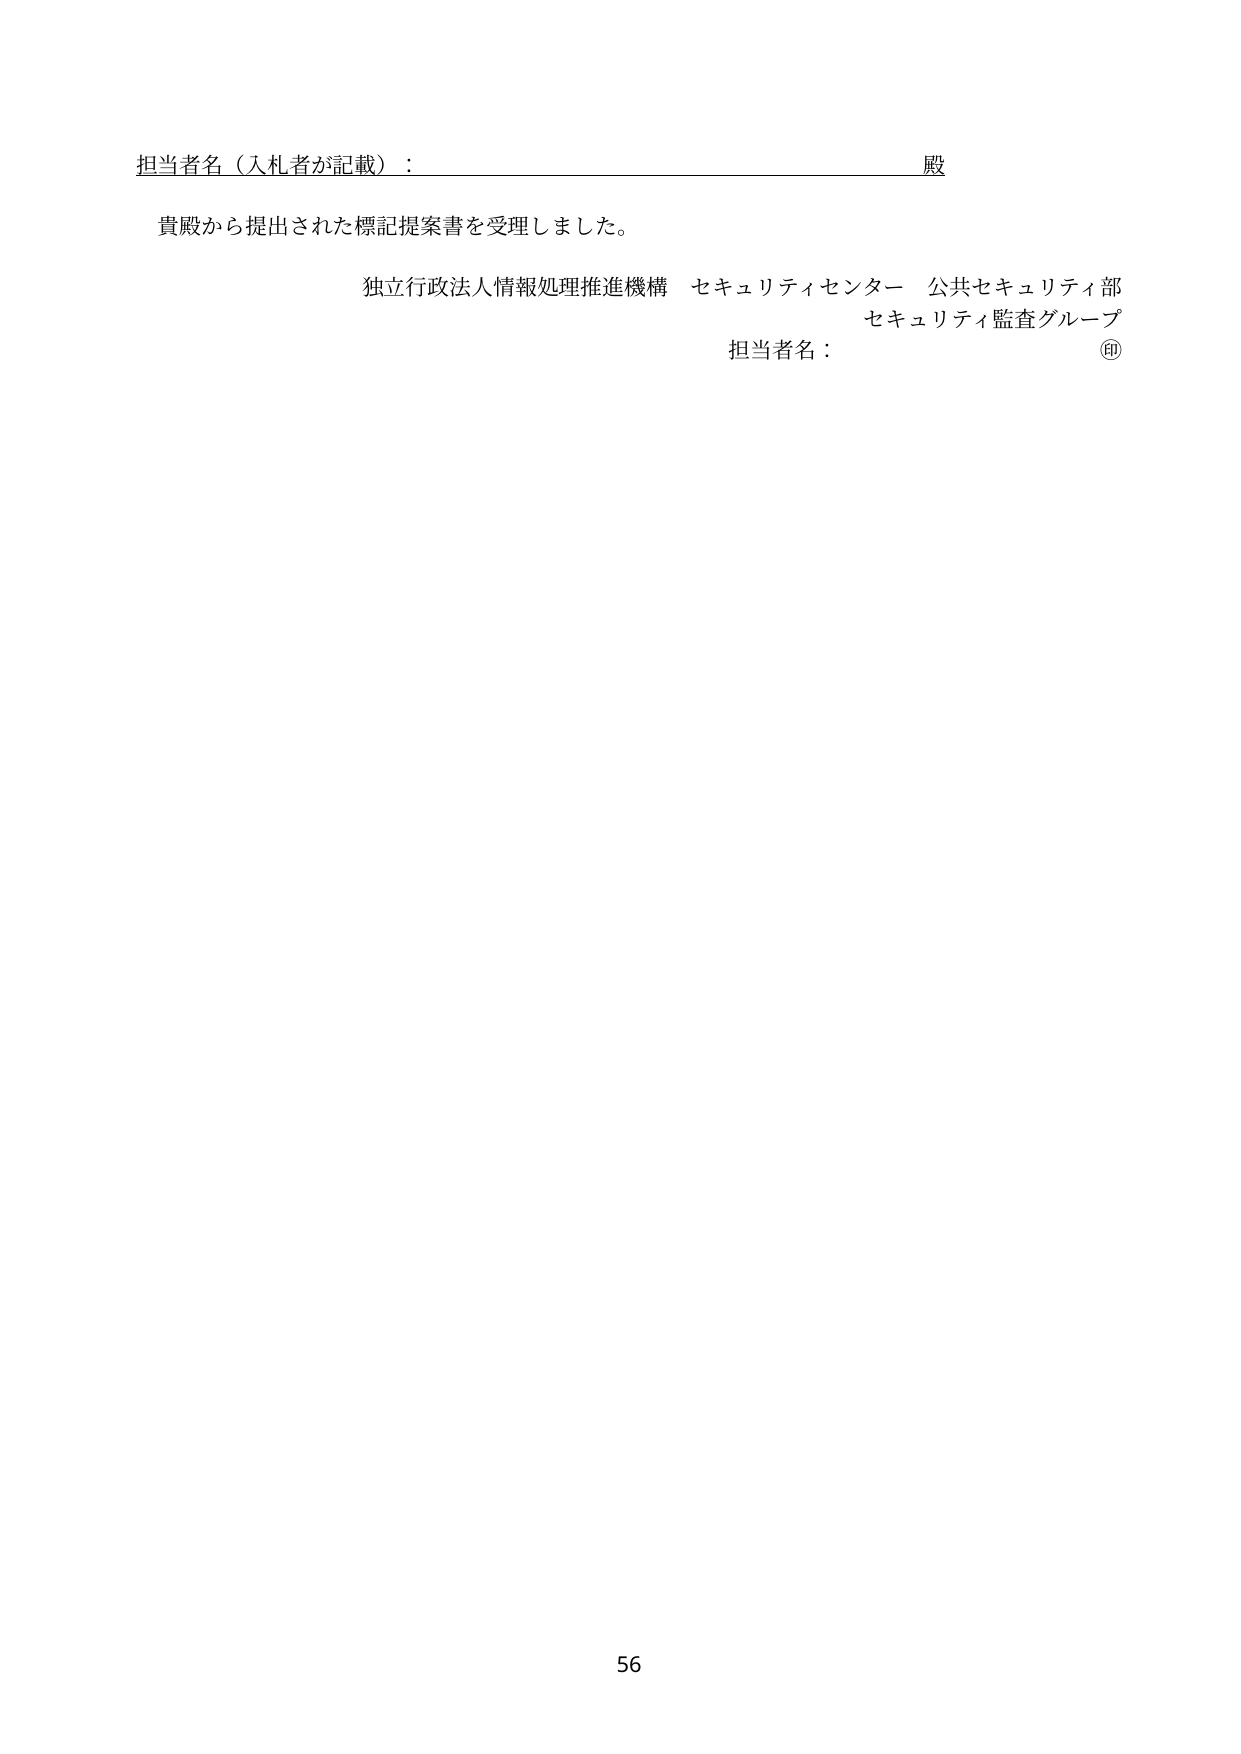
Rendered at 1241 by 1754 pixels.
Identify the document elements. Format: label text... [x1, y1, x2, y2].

text 担当者名： ㊞ [136, 333, 1122, 365]
text 貴殿から提出された標記提案書を受理しました。 [136, 209, 1122, 241]
text セキュリティ監査グループ [136, 302, 1122, 333]
text 独立行政法人情報処理推進機構 セキュリティセンター 公共セキュリティ部 [136, 270, 1122, 302]
text 担当者名（入札者が記載）： 殿 [136, 148, 1122, 179]
